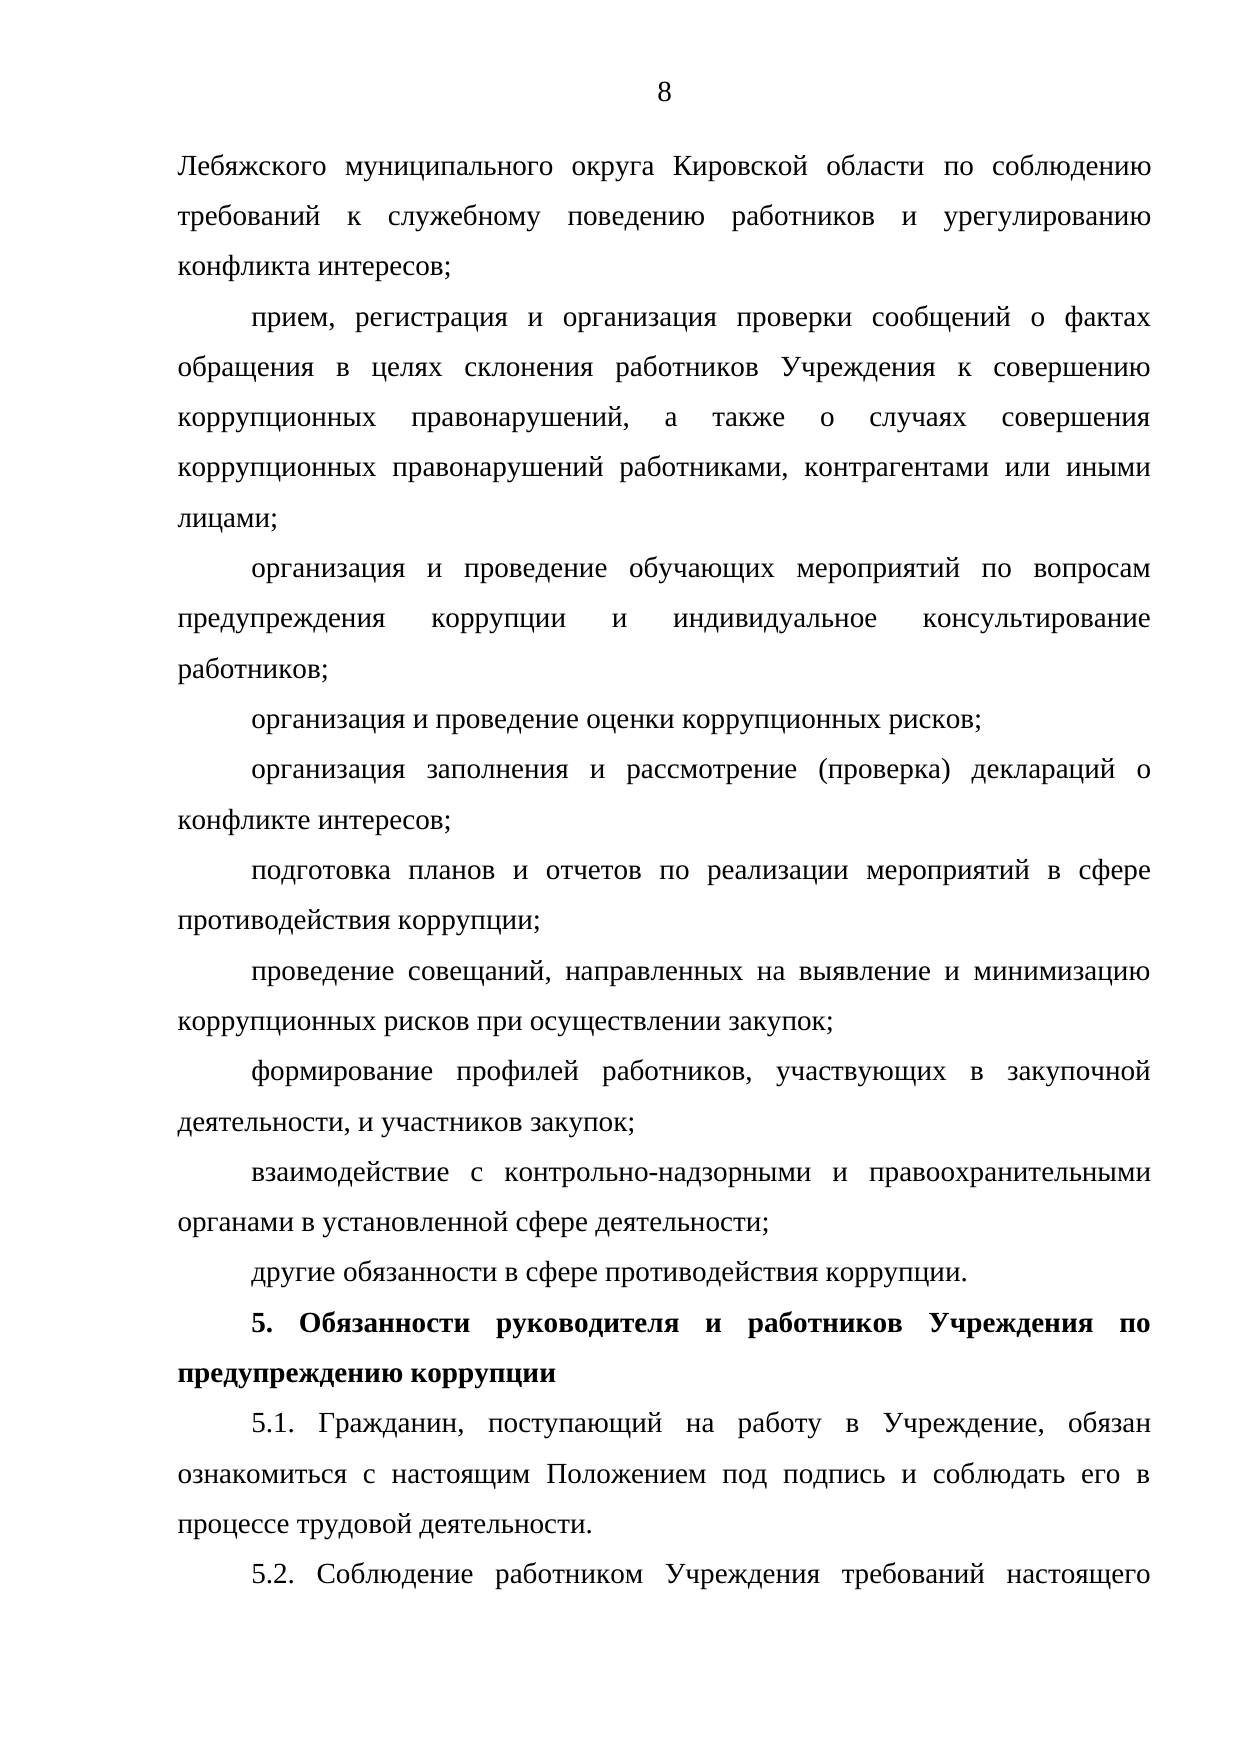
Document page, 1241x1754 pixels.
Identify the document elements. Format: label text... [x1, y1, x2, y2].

text 5. Обязанности руководителя и работников Учреждения по предупреждению коррупции [177, 1305, 1152, 1389]
text организация заполнения и рассмотрение (проверка) деклараций о конфликте интересов; [177, 751, 1152, 835]
text другие обязанности в сфере противодействия коррупции. [177, 1254, 1152, 1288]
text проведение совещаний, направленных на выявление и минимизацию коррупционных рисков при осуществлении закупок; [177, 953, 1152, 1037]
text формирование профилей работников, участвующих в закупочной деятельности, и участников закупок; [177, 1053, 1152, 1137]
text взаимодействие с контрольно-надзорными и правоохранительными органами в установленной сфере деятельности; [177, 1154, 1152, 1238]
text прием, регистрация и организация проверки сообщений о фактах обращения в целях склонения работников Учреждения к совершению коррупционных правонарушений, а также о случаях совершения коррупционных правонарушений работниками, контрагентами или иными лицами; [177, 299, 1152, 533]
text подготовка планов и отчетов по реализации мероприятий в сфере противодействия коррупции; [177, 852, 1152, 936]
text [177, 1556, 1152, 1590]
text организация и проведение обучающих мероприятий по вопросам предупреждения коррупции и индивидуальное консультирование работников; [177, 550, 1152, 684]
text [177, 148, 1152, 282]
text организация и проведение оценки коррупционных рисков; [177, 701, 1152, 735]
text 5.1. Гражданин, поступающий на работу в Учреждение, обязан ознакомиться с настоящим Положением под подпись и соблюдать его в процессе трудовой деятельности. [177, 1406, 1152, 1540]
